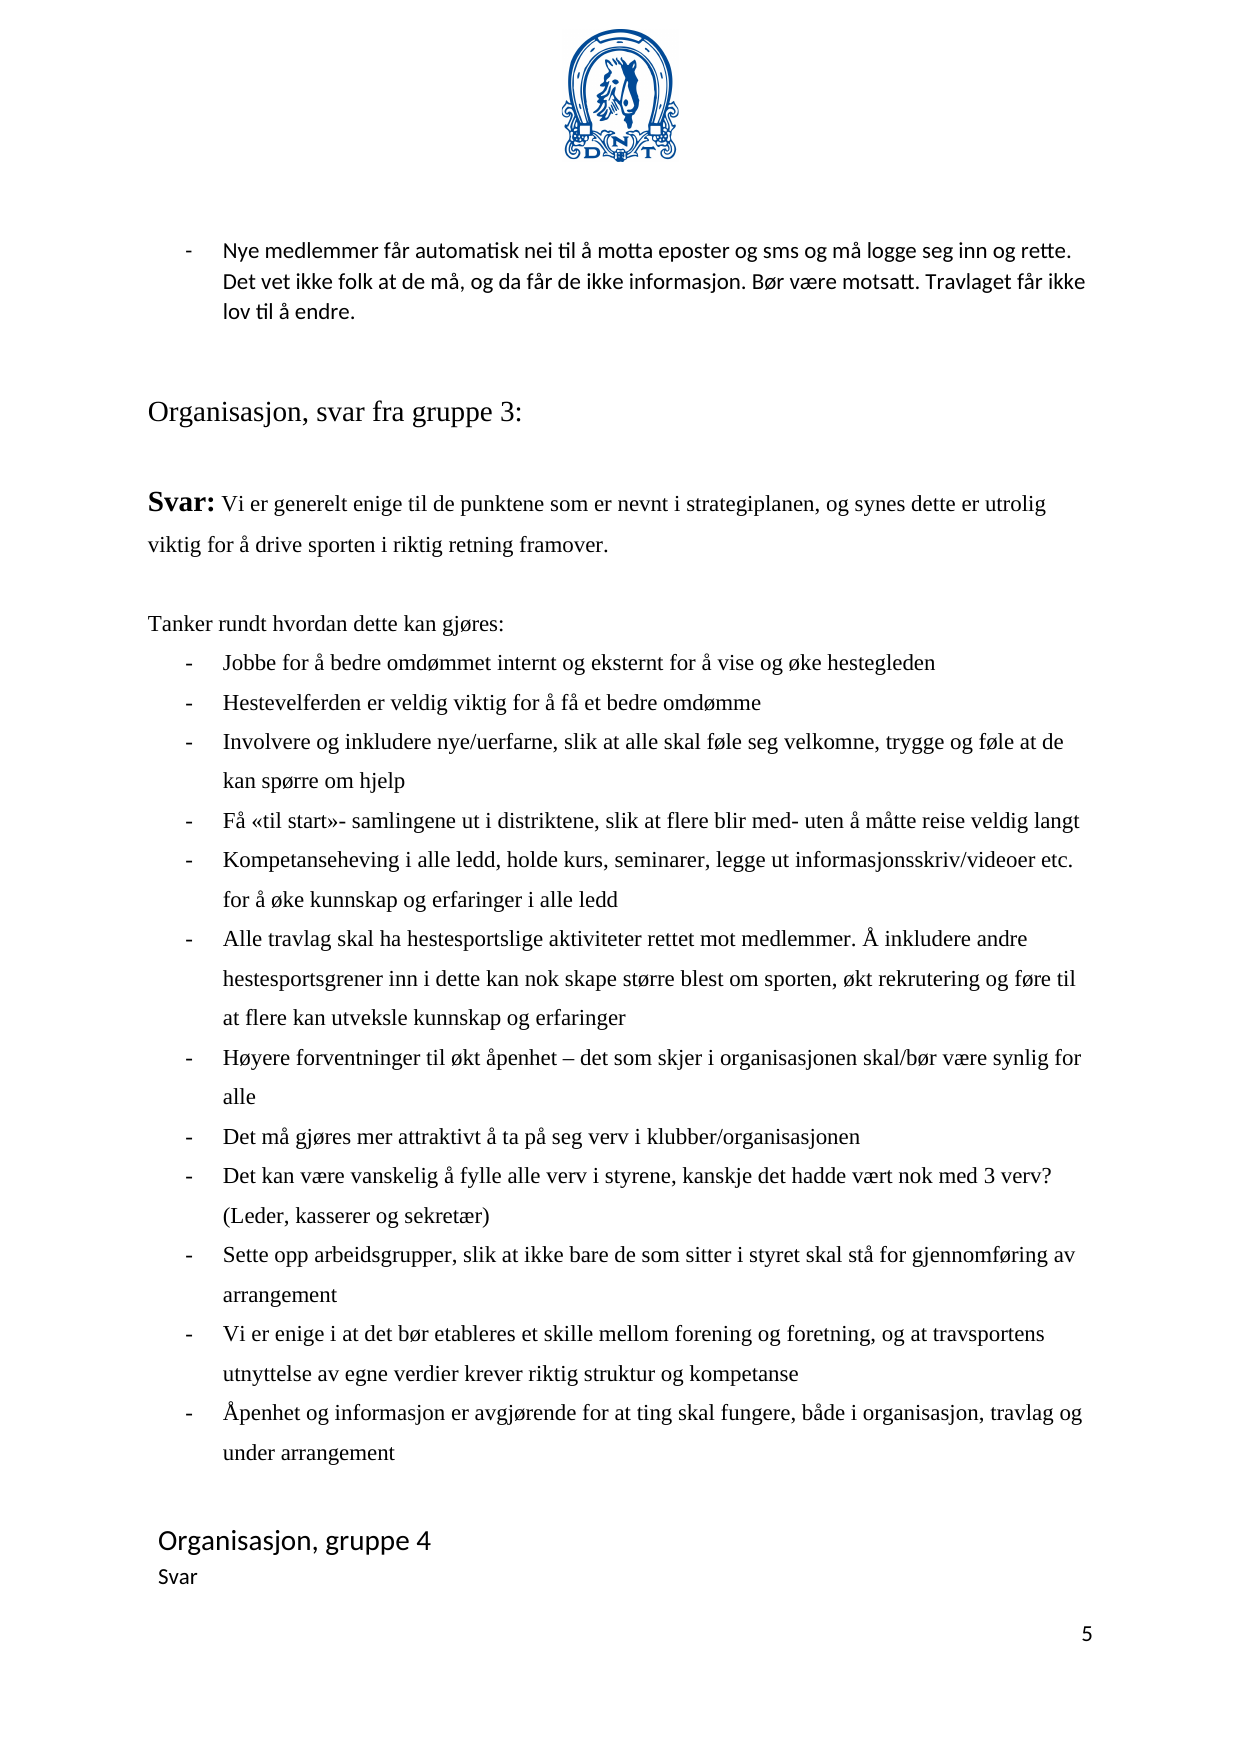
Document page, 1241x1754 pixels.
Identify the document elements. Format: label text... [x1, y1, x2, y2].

list Åpenhet og informasjon er avgjørende for at ting skal fungere, både i organisasjon, travlag og under arrangement [185, 1399, 1093, 1465]
text Organisasjon, svar fra gruppe 3: [148, 394, 1093, 428]
list Kompetanseheving i alle ledd, holde kurs, seminarer, legge ut informasjonsskriv/videoer etc. for å øke kunnskap og erfaringer i alle ledd [185, 846, 1093, 912]
text Svar: Vi er generelt enige til de punktene som er nevnt i strategiplanen, og synes dette er utrolig viktig for å drive sporten i riktig retning framover. [148, 484, 1093, 557]
text Organisasjon, gruppe 4 [158, 1522, 1093, 1557]
list Nye medlemmer får automatisk nei til å motta eposter og sms og må logge seg inn og rette. Det vet ikke folk at de må, og da får de ikke informasjon. Bør være motsatt. Travlaget får ikke lov til å endre. [185, 237, 1093, 325]
list Få «til start»- samlingene ut i distriktene, slik at flere blir med- uten å måtte reise veldig langt [185, 807, 1093, 833]
list Det kan være vanskelig å fylle alle verv i styrene, kanskje det hadde vært nok med 3 verv? (Leder, kasserer og sekretær) [185, 1162, 1093, 1228]
text Svar [158, 1562, 1093, 1590]
list Hestevelferden er veldig viktig for å få et bedre omdømme [185, 688, 1093, 715]
picture [561, 29, 679, 162]
list Sette opp arbeidsgrupper, slik at ikke bare de som sitter i styret skal stå for gjennomføring av arrangement [185, 1241, 1093, 1307]
list Vi er enige i at det bør etableres et skille mellom forening og foretning, og at travsportens utnyttelse av egne verdier krever riktig struktur og kompetanse [185, 1320, 1093, 1386]
list Alle travlag skal ha hestesportslige aktiviteter rettet mot medlemmer. Å inkludere andre hestesportsgrener inn i dette kan nok skape større blest om sporten, økt rekrutering og føre til at flere kan utveksle kunnskap og erfaringer [185, 925, 1093, 1031]
text Tanker rundt hvordan dette kan gjøres: [148, 609, 1093, 636]
list Det må gjøres mer attraktivt å ta på seg verv i klubber/organisasjonen [185, 1123, 1093, 1149]
list Involvere og inkludere nye/uerfarne, slik at alle skal føle seg velkomne, trygge og føle at de kan spørre om hjelp [185, 728, 1093, 794]
list Høyere forventninger til økt åpenhet – det som skjer i organisasjonen skal/bør være synlig for alle [185, 1044, 1093, 1110]
list Jobbe for å bedre omdømmet internt og eksternt for å vise og øke hestegleden [185, 649, 1093, 675]
